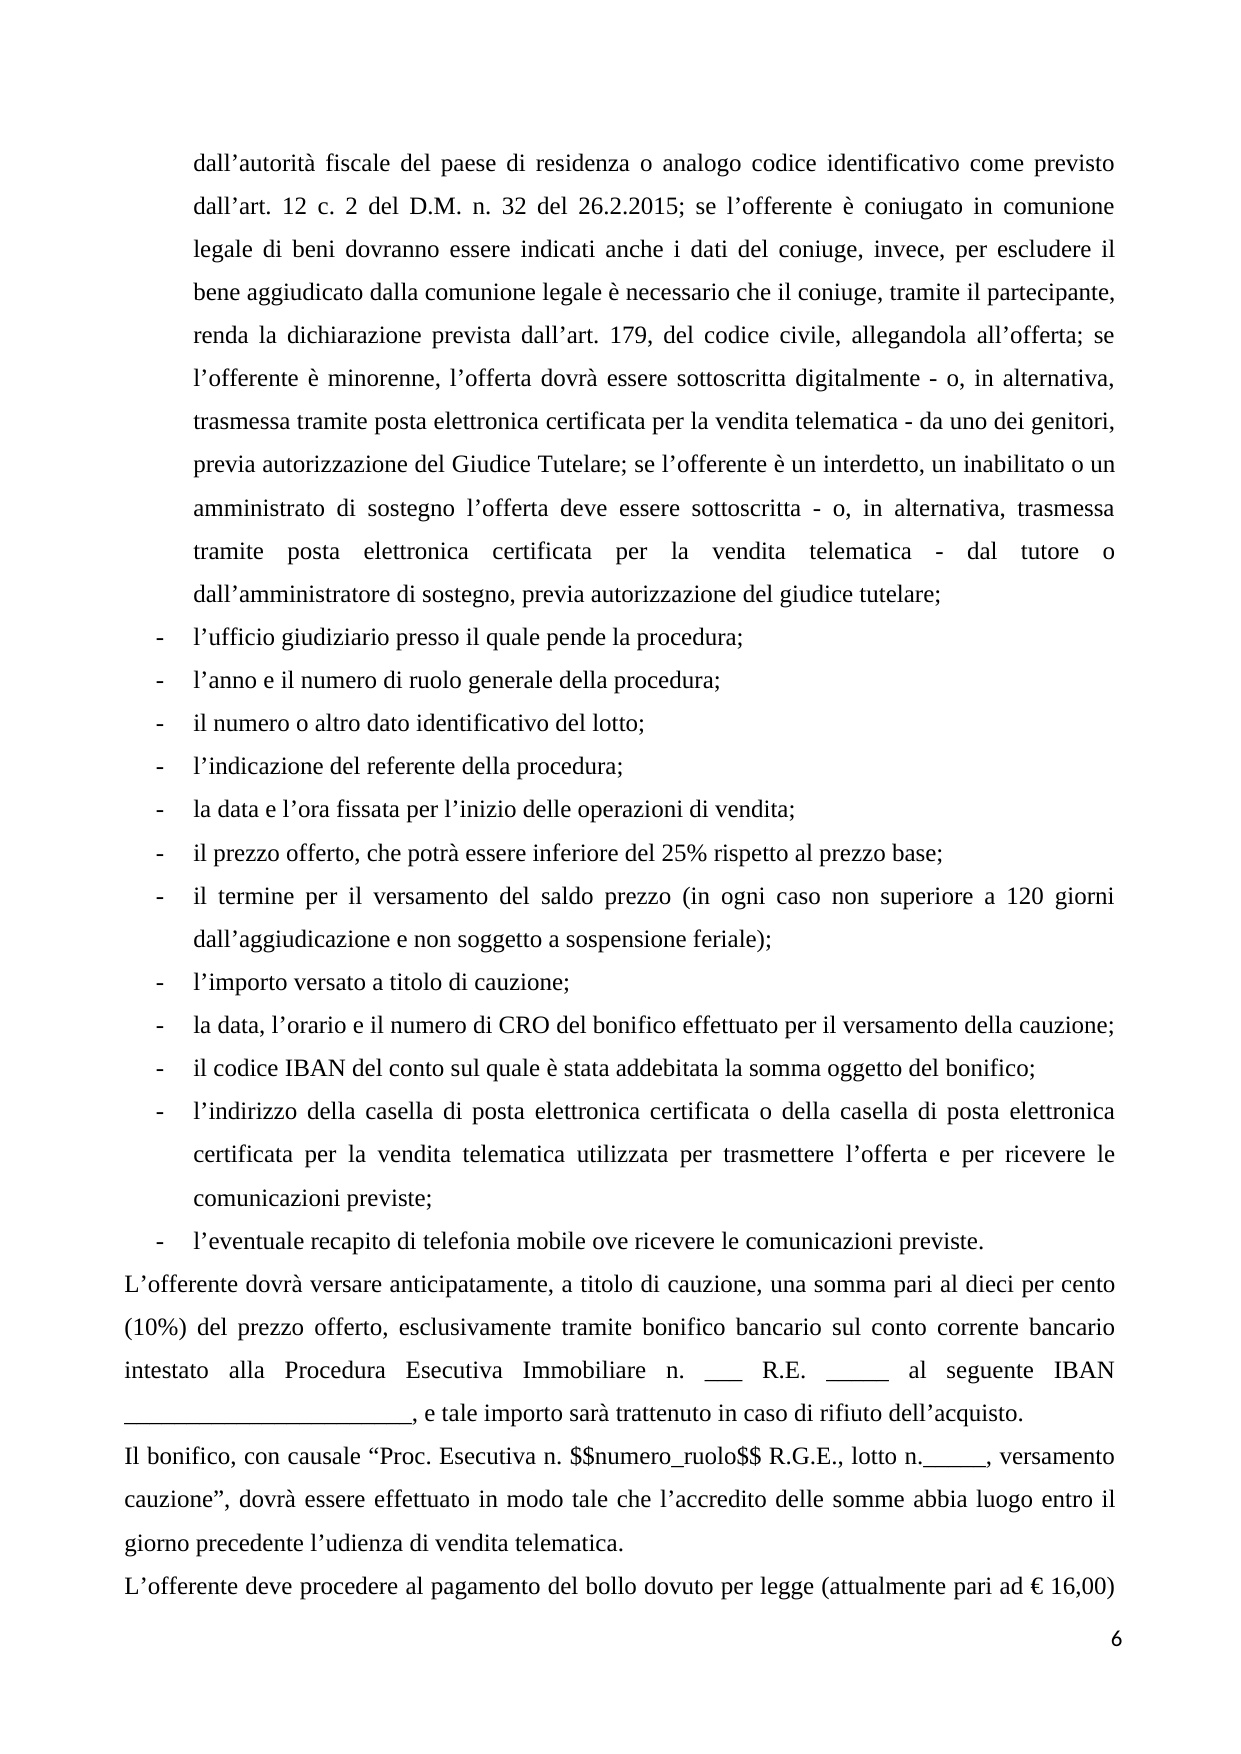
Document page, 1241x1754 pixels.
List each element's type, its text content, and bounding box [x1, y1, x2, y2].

list l’ufficio giudiziario presso il quale pende la procedura; [156, 622, 1116, 651]
list il numero o altro dato identificativo del lotto; [156, 708, 1116, 737]
list il prezzo offerto, che potrà essere inferiore del 25% rispetto al prezzo base; [156, 838, 1116, 866]
list l’indicazione del referente della procedura; [156, 751, 1116, 780]
list l’indirizzo della casella di posta elettronica certificata o della casella di posta elettronica certificata per la vendita telematica utilizzata per trasmettere l’offerta e per ricevere le comunicazioni previste; [156, 1096, 1116, 1211]
list l’anno e il numero di ruolo generale della procedura; [156, 665, 1116, 694]
list il codice IBAN del conto sul quale è stata addebitata la somma oggetto del bonifico; [156, 1053, 1116, 1082]
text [124, 1571, 1116, 1599]
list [156, 148, 1116, 608]
list la data e l’ora fissata per l’inizio delle operazioni di vendita; [156, 794, 1116, 823]
text L’offerente dovrà versare anticipatamente, a titolo di cauzione, una somma pari al dieci per cento (10%) del prezzo offerto, esclusivamente tramite bonifico bancario sul conto corrente bancario intestato alla Procedura Esecutiva Immobiliare n. ___ R.E. _____ al seguente IBAN _______________________, e tale importo sarà trattenuto in caso di rifiuto dell’acquisto. [124, 1269, 1116, 1427]
text Il bonifico, con causale “Proc. Esecutiva n. $$numero_ruolo$$ R.G.E., lotto n._____, versamento cauzione”, dovrà essere effettuato in modo tale che l’accredito delle somme abbia luogo entro il giorno precedente l’udienza di vendita telematica. [124, 1441, 1116, 1556]
list l’importo versato a titolo di cauzione; [156, 967, 1116, 996]
list la data, l’orario e il numero di CRO del bonifico effettuato per il versamento della cauzione; [156, 1010, 1116, 1039]
list l’eventuale recapito di telefonia mobile ove ricevere le comunicazioni previste. [156, 1226, 1116, 1254]
list il termine per il versamento del saldo prezzo (in ogni caso non superiore a 120 giorni dall’aggiudicazione e non soggetto a sospensione feriale); [156, 881, 1116, 953]
